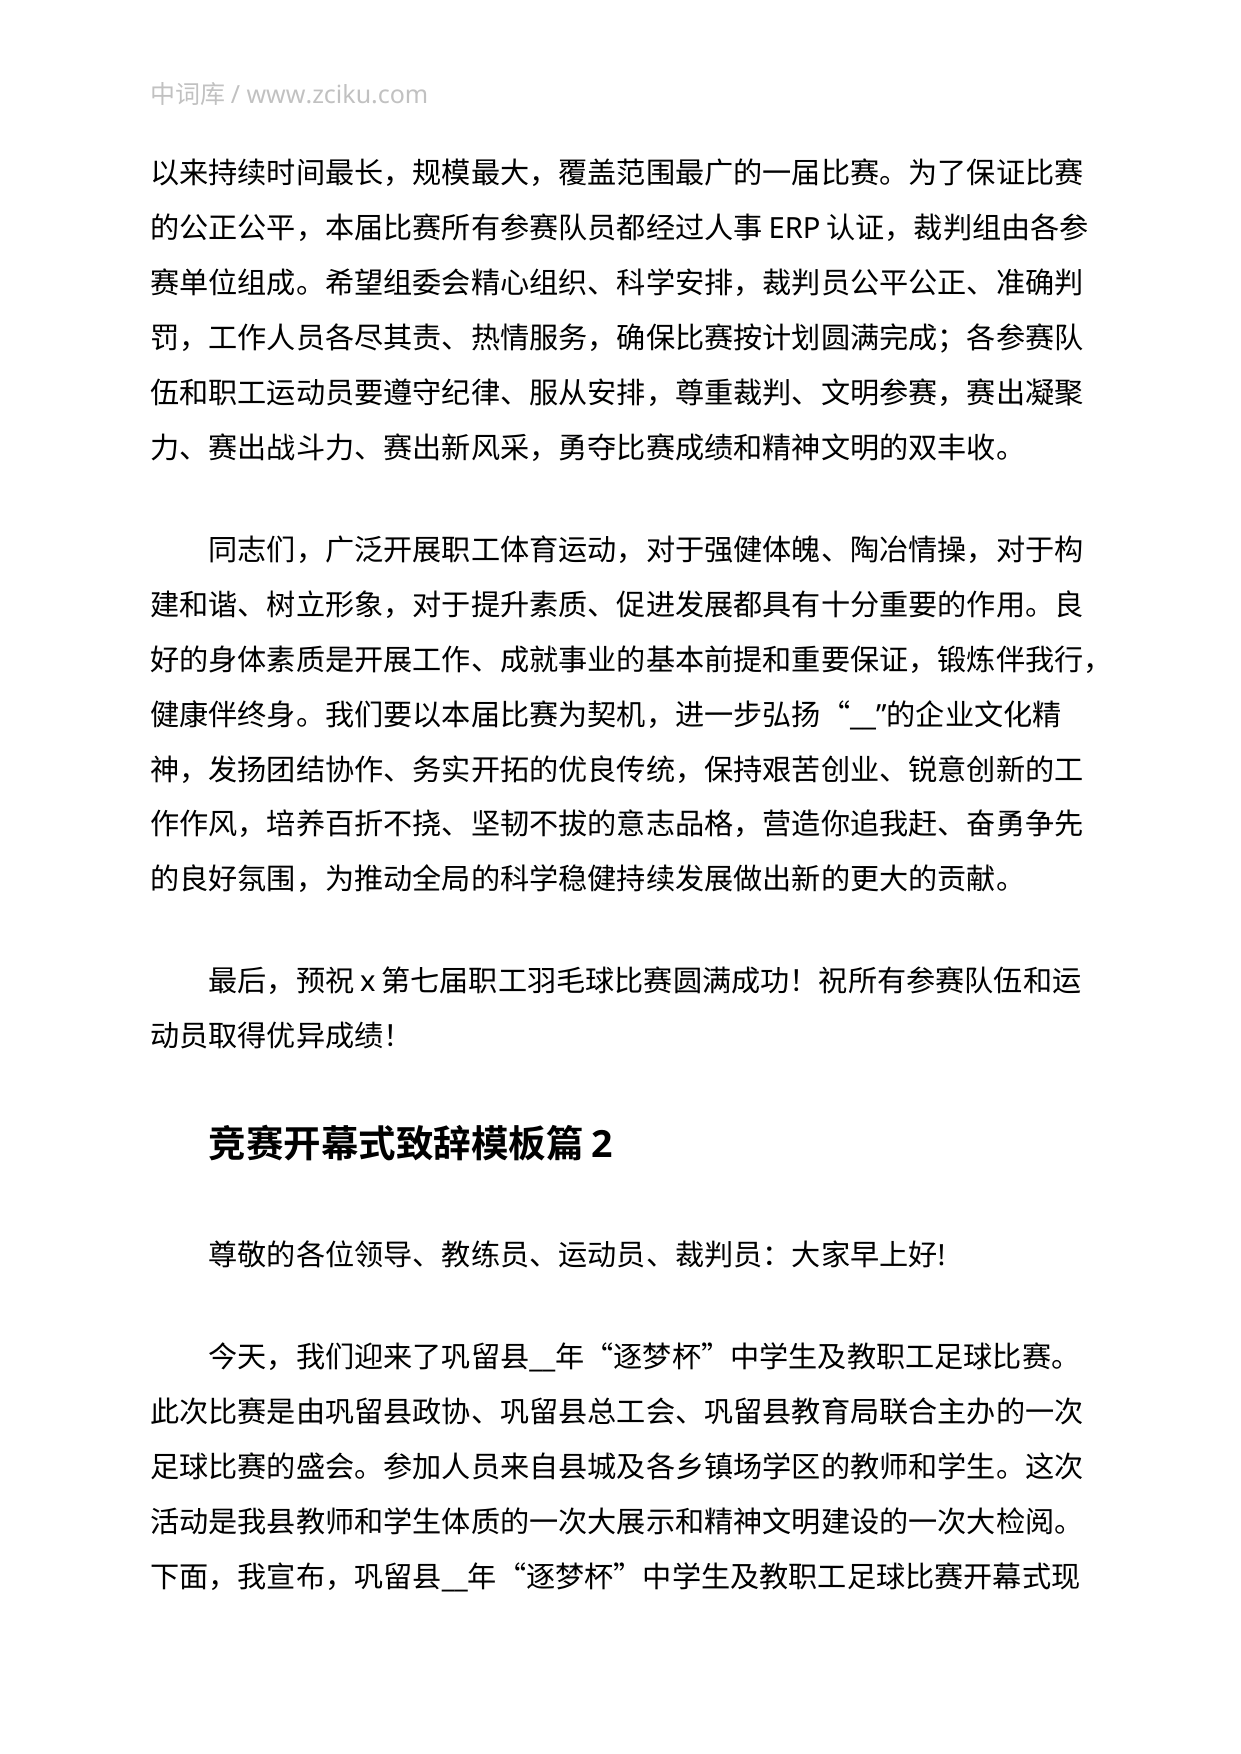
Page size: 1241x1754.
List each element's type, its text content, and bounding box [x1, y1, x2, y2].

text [150, 150, 1090, 467]
text 竞赛开幕式致辞模板篇2 [150, 1114, 1090, 1169]
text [150, 1334, 1090, 1596]
text 同志们，广泛开展职工体育运动，对于强健体魄、陶冶情操，对于构建和谐、树立形象，对于提升素质、促进发展都具有十分重要的作用。良好的身体素质是开展工作、成就事业的基本前提和重要保证，锻炼伴我行，健康伴终身。我们要以本届比赛为契机，进一步弘扬“__”的企业文化精神，发扬团结协作、务实开拓的优良传统，保持艰苦创业、锐意创新的工作作风，培养百折不挠、坚韧不拔的意志品格，营造你追我赶、奋勇争先的良好氛围，为推动全局的科学稳健持续发展做出新的更大的贡献。 [150, 526, 1090, 898]
text 最后，预祝x第七届职工羽毛球比赛圆满成功！祝所有参赛队伍和运动员取得优异成绩！ [150, 958, 1090, 1055]
text 尊敬的各位领导、教练员、运动员、裁判员：大家早上好! [150, 1232, 1090, 1274]
